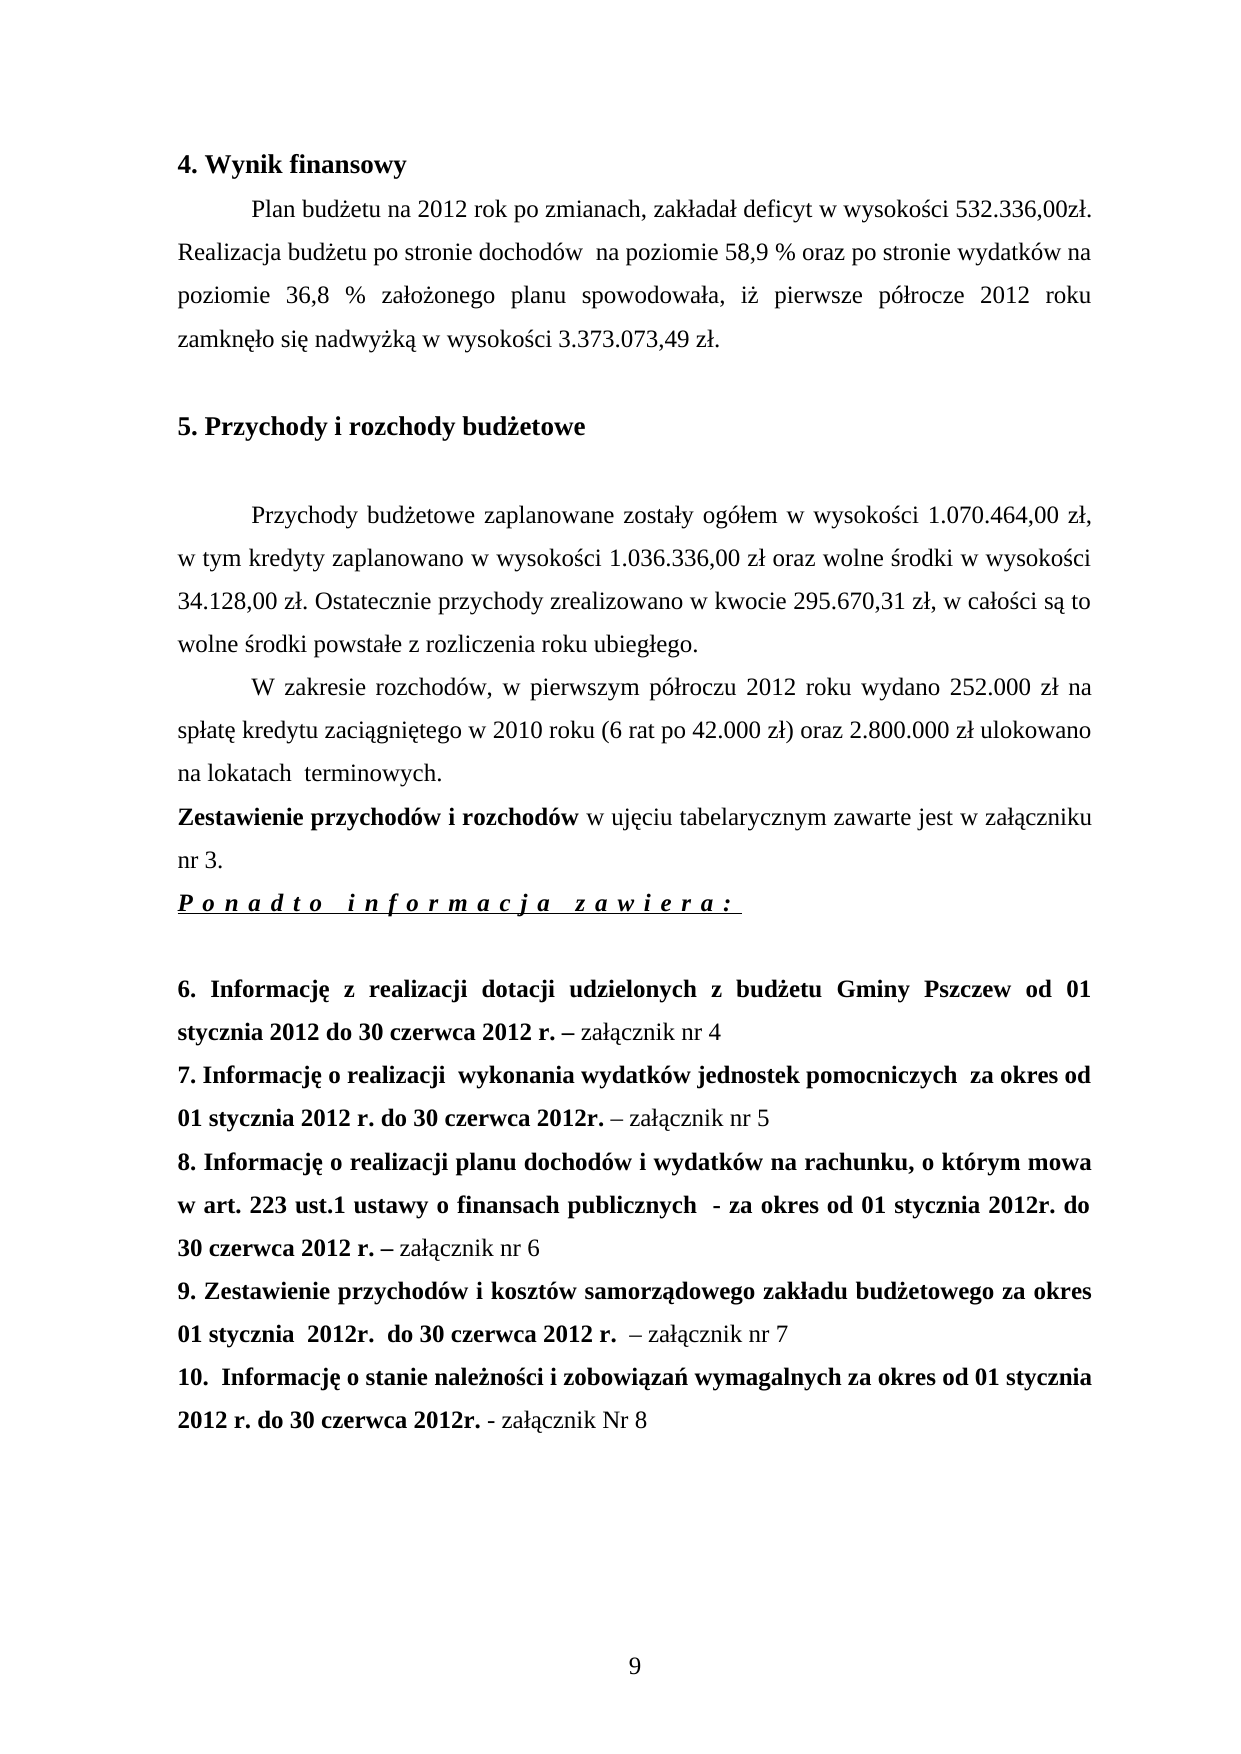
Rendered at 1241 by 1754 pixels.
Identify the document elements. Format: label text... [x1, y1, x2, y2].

text 7. Informację o realizacji wykonania wydatków jednostek pomocniczych za okres od 01 stycznia 2012 r. do 30 czerwca 2012r. – załącznik nr 5 [177, 1060, 1092, 1132]
text Zestawienie przychodów i rozchodów w ujęciu tabelarycznym zawarte jest w załączniku nr 3. [177, 802, 1092, 873]
text 9. Zestawienie przychodów i kosztów samorządowego zakładu budżetowego za okres 01 stycznia 2012r. do 30 czerwca 2012 r. – załącznik nr 7 [177, 1276, 1092, 1348]
text 6. Informację z realizacji dotacji udzielonych z budżetu Gminy Pszczew od 01 stycznia 2012 do 30 czerwca 2012 r. – załącznik nr 4 [177, 974, 1092, 1046]
text 5. Przychody i rozchody budżetowe [177, 410, 1092, 441]
text Przychody budżetowe zaplanowane zostały ogółem w wysokości 1.070.464,00 zł, w tym kredyty zaplanowano w wysokości 1.036.336,00 zł oraz wolne środki w wysokości 34.128,00 zł. Ostatecznie przychody zrealizowano w kwocie 295.670,31 zł, w całości są to wolne środki powstałe z rozliczenia roku ubiegłego. [177, 500, 1092, 658]
text 4. Wynik finansowy [177, 148, 1092, 179]
text W zakresie rozchodów, w pierwszym półroczu 2012 roku wydano 252.000 zł na spłatę kredytu zaciągniętego w 2010 roku (6 rat po 42.000 zł) oraz 2.800.000 zł ulokowano na lokatach terminowych. [177, 672, 1092, 787]
text Plan budżetu na 2012 rok po zmianach, zakładał deficyt w wysokości 532.336,00zł. Realizacja budżetu po stronie dochodów na poziomie 58,9 % oraz po stronie wydatków na poziomie 36,8 % założonego planu spowodowała, iż pierwsze półrocze 2012 roku zamknęło się nadwyżką w wysokości 3.373.073,49 zł. [177, 194, 1092, 352]
text Ponadto informacja zawiera: [177, 888, 1092, 917]
text 10. Informację o stanie należności i zobowiązań wymagalnych za okres od 01 stycznia 2012 r. do 30 czerwca 2012r. - załącznik Nr 8 [177, 1362, 1092, 1434]
text 8. Informację o realizacji planu dochodów i wydatków na rachunku, o którym mowa w art. 223 ust.1 ustawy o finansach publicznych - za okres od 01 stycznia 2012r. do 30 czerwca 2012 r. – załącznik nr 6 [177, 1147, 1092, 1262]
